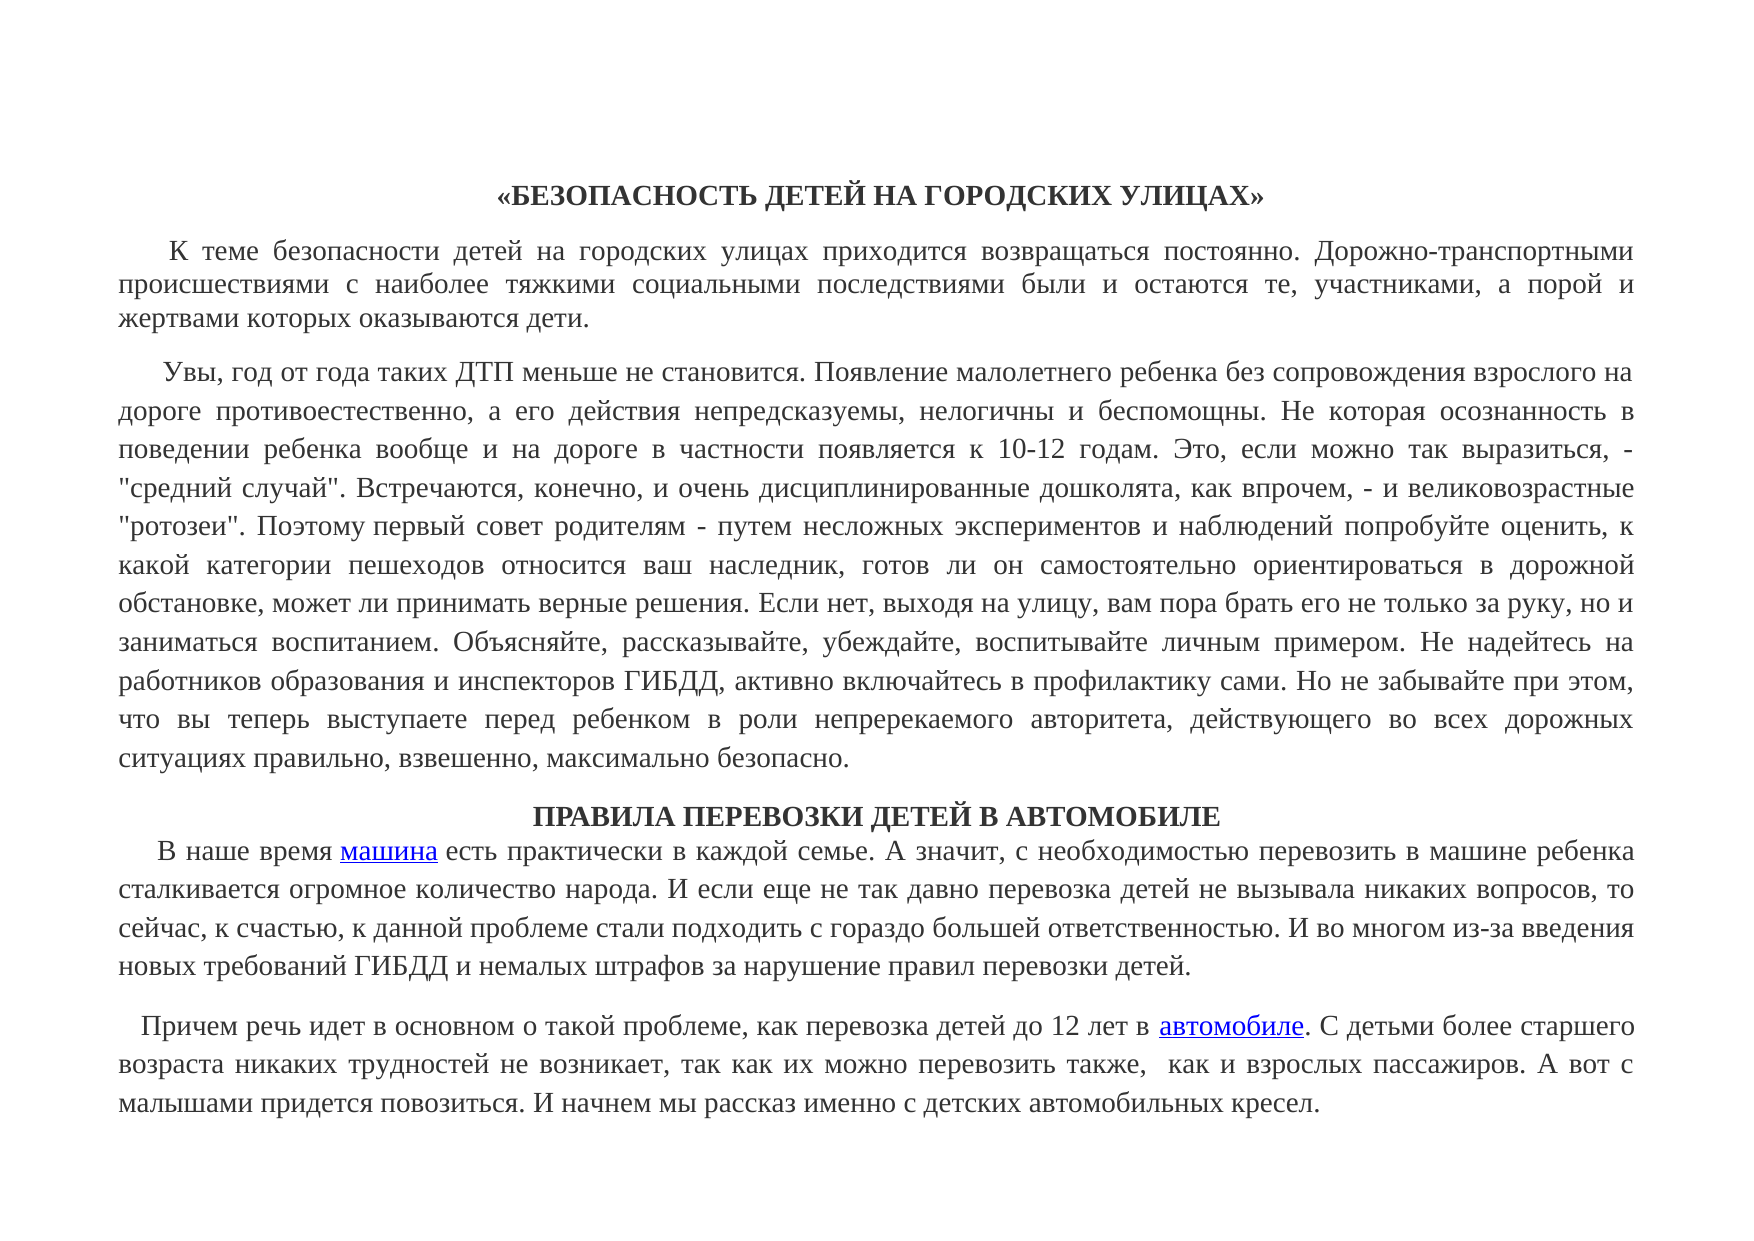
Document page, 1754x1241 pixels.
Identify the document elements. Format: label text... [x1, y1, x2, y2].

text «БЕЗОПАСНОСТЬ ДЕТЕЙ НА ГОРОДСКИХ УЛИЦАХ» [118, 177, 1636, 212]
text К теме безопасности детей на городских улицах приходится возвращаться постоянно. Дорожно-транспортными происшествиями с наиболее тяжкими социальными последствиями были и остаются те, участниками, а порой и жертвами которых оказываются дети. [118, 233, 1636, 333]
text Причем речь идет в основном о такой проблеме, как перевозка детей до 12 лет в автомобиле. С детьми более старшего возраста никаких трудностей не возникает, так как их можно перевозить также, как и взрослых пассажиров. А вот с малышами придется повозиться. И начнем мы рассказ именно с детских автомобильных кресел. [118, 1008, 1636, 1118]
text В наше время машина есть практически в каждой семье. А значит, с необходимостью перевозить в машине ребенка сталкивается огромное количество народа. И если еще не так давно перевозка детей не вызывала никаких вопросов, то сейчас, к счастью, к данной проблеме стали подходить с гораздо большей ответственностью. И во многом из-за введения новых требований ГИБДД и немалых штрафов за нарушение правил перевозки детей. [118, 833, 1636, 982]
text Увы, год от года таких ДТП меньше не становится. Появление малолетнего ребенка без сопровождения взрослого на дороге противоестественно, а его действия непредсказуемы, нелогичны и беспомощны. Не которая осознанность в поведении ребенка вообще и на дороге в частности появляется к 10-12 годам. Это, если можно так выразиться, - "средний случай". Встречаются, конечно, и очень дисциплинированные дошколята, как впрочем, - и великовозрастные "ротозеи". Поэтому первый совет родителям - путем несложных экспериментов и наблюдений попробуйте оценить, к какой категории пешеходов относится ваш наследник, готов ли он самостоятельно ориентироваться в дорожной обстановке, может ли принимать верные решения. Если нет, выходя на улицу, вам пора брать его не только за руку, но и заниматься воспитанием. Объясняйте, рассказывайте, убеждайте, воспитывайте личным примером. Не надейтесь на работников образования и инспекторов ГИБДД, активно включайтесь в профилактику сами. Но не забывайте при этом, что вы теперь выступаете перед ребенком в роли непререкаемого авторитета, действующего во всех дорожных ситуациях правильно, взвешенно, максимально безопасно. [118, 354, 1636, 773]
subtitle ПРАВИЛА ПЕРЕВОЗКИ ДЕТЕЙ В АВТОМОБИЛЕ [118, 799, 1636, 833]
